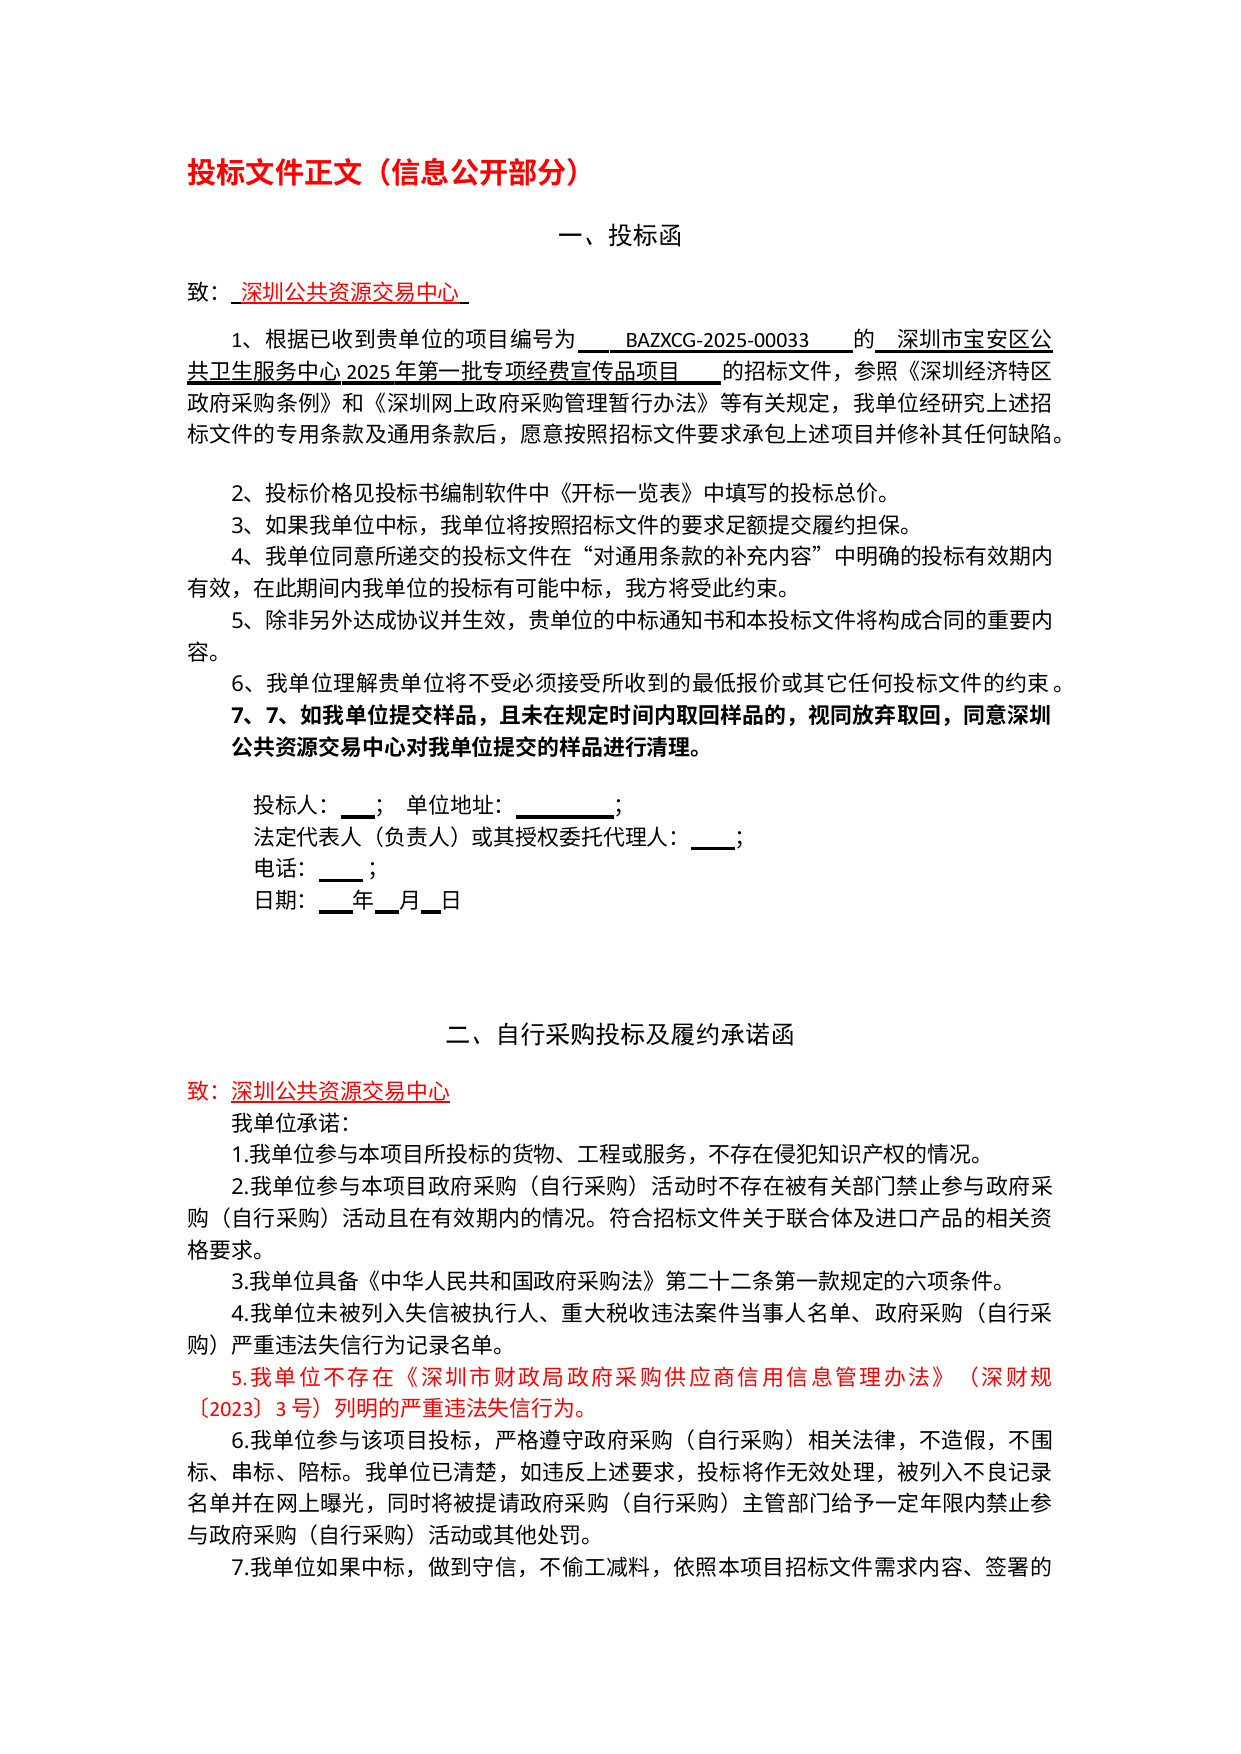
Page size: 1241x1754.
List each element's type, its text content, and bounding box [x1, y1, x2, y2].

text 致：深圳公共资源交易中心 [187, 1074, 1053, 1106]
text 日期： 年 月 日 [231, 883, 1053, 915]
text 法定代表人（负责人）或其授权委托代理人： ； [231, 820, 1053, 851]
text 2、投标价格见投标书编制软件中《开标一览表》中填写的投标总价。 [187, 476, 1053, 508]
text 5.我单位不存在《深圳市财政局政府采购供应商信用信息管理办法》（深财规〔2023〕3号）列明的严重违法失信行为。 [187, 1359, 1053, 1423]
text 致： 深圳公共资源交易中心 [187, 275, 1053, 307]
text 4、我单位同意所递交的投标文件在“对通用条款的补充内容”中明确的投标有效期内有效，在此期间内我单位的投标有可能中标，我方将受此约束。 [187, 539, 1053, 603]
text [187, 1550, 1053, 1581]
text 2.我单位参与本项目政府采购（自行采购）活动时不存在被有关部门禁止参与政府采购（自行采购）活动且在有效期内的情况。符合招标文件关于联合体及进口产品的相关资格要求。 [187, 1169, 1053, 1264]
subtitle 一、投标函 [187, 219, 1053, 248]
text 3、如果我单位中标，我单位将按照招标文件的要求足额提交履约担保。 [187, 508, 1053, 539]
text 1.我单位参与本项目所投标的货物、工程或服务，不存在侵犯知识产权的情况。 [187, 1137, 1053, 1169]
text 投标文件正文（信息公开部分） [187, 150, 1053, 192]
text 1、根据已收到贵单位的项目编号为 BAZXCG-2025-00033 的 深圳市宝安区公共卫生服务中心2025年第一批专项经费宣传品项目 的招标文件，参照《深圳经济特区政府采购条例》和《深圳网上政府采购管理暂行办法》等有关规定，我单位经研究上述招标文件的专用条款及通用条款后，愿意按照招标文件要求承包上述项目并修补其任何缺陷。 [187, 322, 1053, 476]
text 投标人： ； 单位地址： ； [231, 788, 1053, 820]
text 6、我单位理解贵单位将不受必须接受所收到的最低报价或其它任何投标文件的约束。7、7、如我单位提交样品，且未在规定时间内取回样品的，视同放弃取回，同意深圳公共资源交易中心对我单位提交的样品进行清理。 [231, 666, 1053, 761]
text 6.我单位参与该项目投标，严格遵守政府采购（自行采购）相关法律，不造假，不围标、串标、陪标。我单位已清楚，如违反上述要求，投标将作无效处理，被列入不良记录名单并在网上曝光，同时将被提请政府采购（自行采购）主管部门给予一定年限内禁止参与政府采购（自行采购）活动或其他处罚。 [187, 1423, 1053, 1550]
text 3.我单位具备《中华人民共和国政府采购法》第二十二条第一款规定的六项条件。 [187, 1264, 1053, 1296]
subtitle 二、自行采购投标及履约承诺函 [187, 1018, 1053, 1047]
text 5、除非另外达成协议并生效，贵单位的中标通知书和本投标文件将构成合同的重要内容。 [187, 603, 1053, 666]
text 4.我单位未被列入失信被执行人、重大税收违法案件当事人名单、政府采购（自行采购）严重违法失信行为记录名单。 [187, 1296, 1053, 1359]
text 电话： ； [231, 851, 1053, 883]
text 我单位承诺： [187, 1106, 1138, 1137]
